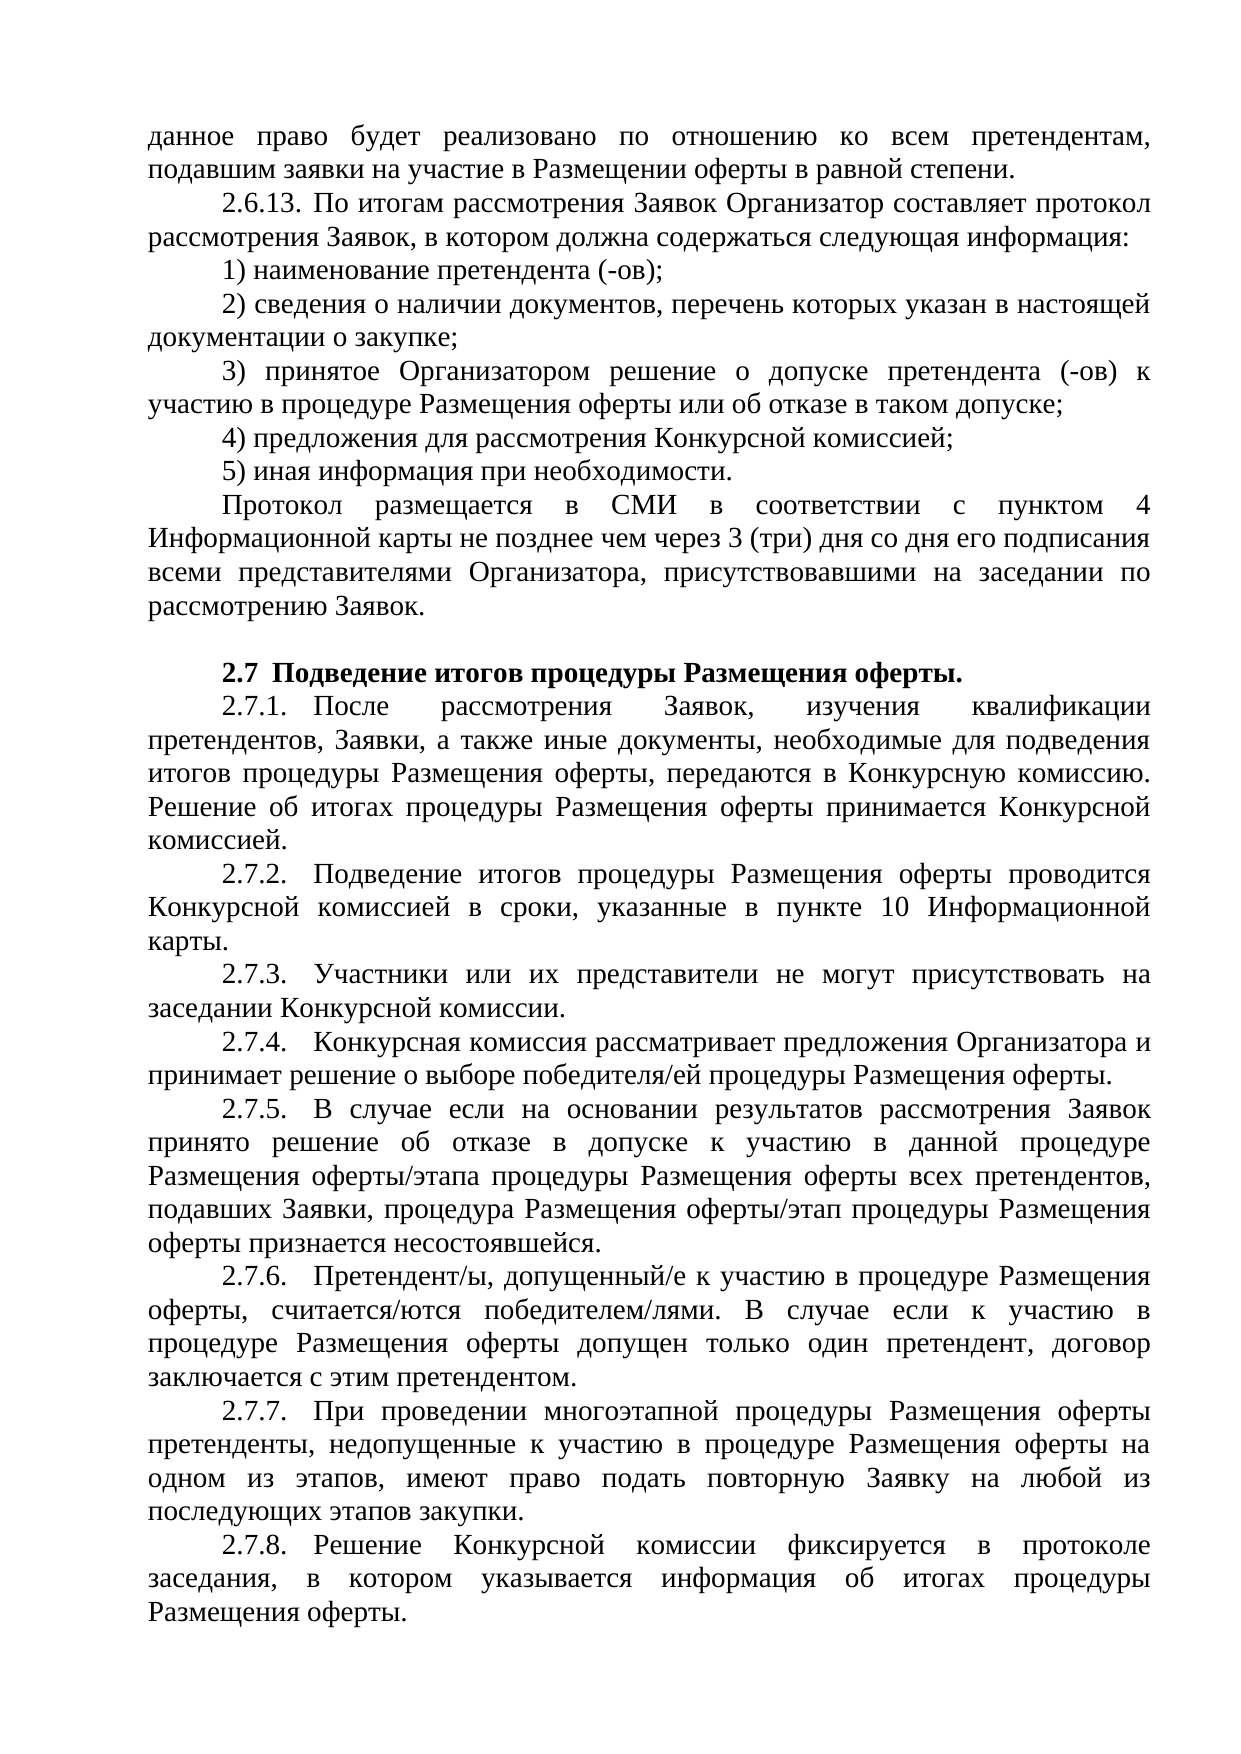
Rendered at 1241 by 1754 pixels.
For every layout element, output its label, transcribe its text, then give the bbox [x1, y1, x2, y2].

list По итогам рассмотрения Заявок Организатор составляет протокол рассмотрения Заявок, в котором должна содержаться следующая информация: [148, 185, 1152, 252]
list Участники или их представители не могут присутствовать на заседании Конкурсной комиссии. [148, 957, 1152, 1024]
text 2) сведения о наличии документов, перечень которых указан в настоящей документации о закупке; [148, 286, 1152, 353]
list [148, 118, 1152, 185]
text 5) иная информация при необходимости. [148, 453, 1152, 487]
list При проведении многоэтапной процедуры Размещения оферты претенденты, недопущенные к участию в процедуре Размещения оферты на одном из этапов, имеют право подать повторную Заявку на любой из последующих этапов закупки. [148, 1393, 1152, 1527]
subtitle Подведение итогов процедуры Размещения оферты. [148, 655, 1152, 688]
list После рассмотрения Заявок, изучения квалификации претендентов, Заявки, а также иные документы, необходимые для подведения итогов процедуры Размещения оферты, передаются в Конкурсную комиссию. Решение об итогах процедуры Размещения оферты принимается Конкурсной комиссией. [148, 688, 1152, 856]
list Конкурсная комиссия рассматривает предложения Организатора и принимает решение о выборе победителя/ей процедуры Размещения оферты. [148, 1024, 1152, 1091]
list В случае если на основании результатов рассмотрения Заявок принято решение об отказе в допуске к участию в данной процедуре Размещения оферты/этапа процедуры Размещения оферты всех претендентов, подавших Заявки, процедура Размещения оферты/этап процедуры Размещения оферты признается несостоявшейся. [148, 1091, 1152, 1258]
text 1) наименование претендента (-ов); [148, 252, 1152, 286]
list Подведение итогов процедуры Размещения оферты проводится Конкурсной комиссией в сроки, указанные в пункте 10 Информационной карты. [148, 856, 1152, 957]
list Решение Конкурсной комиссии фиксируется в протоколе заседания, в котором указывается информация об итогах процедуры Размещения оферты. [148, 1527, 1152, 1627]
text 4) предложения для рассмотрения Конкурсной комиссией; [148, 420, 1152, 453]
list Претендент/ы, допущенный/е к участию в процедуре Размещения оферты, считается/ются победителем/лями. В случае если к участию в процедуре Размещения оферты допущен только один претендент, договор заключается с этим претендентом. [148, 1258, 1152, 1393]
text Протокол размещается в СМИ в соответствии с пунктом 4 Информационной карты не позднее чем через 3 (три) дня со дня его подписания всеми представителями Организатора, присутствовавшими на заседании по рассмотрению Заявок. [148, 487, 1152, 621]
text 3) принятое Организатором решение о допуске претендента (-ов) к участию в процедуре Размещения оферты или об отказе в таком допуске; [148, 353, 1152, 420]
